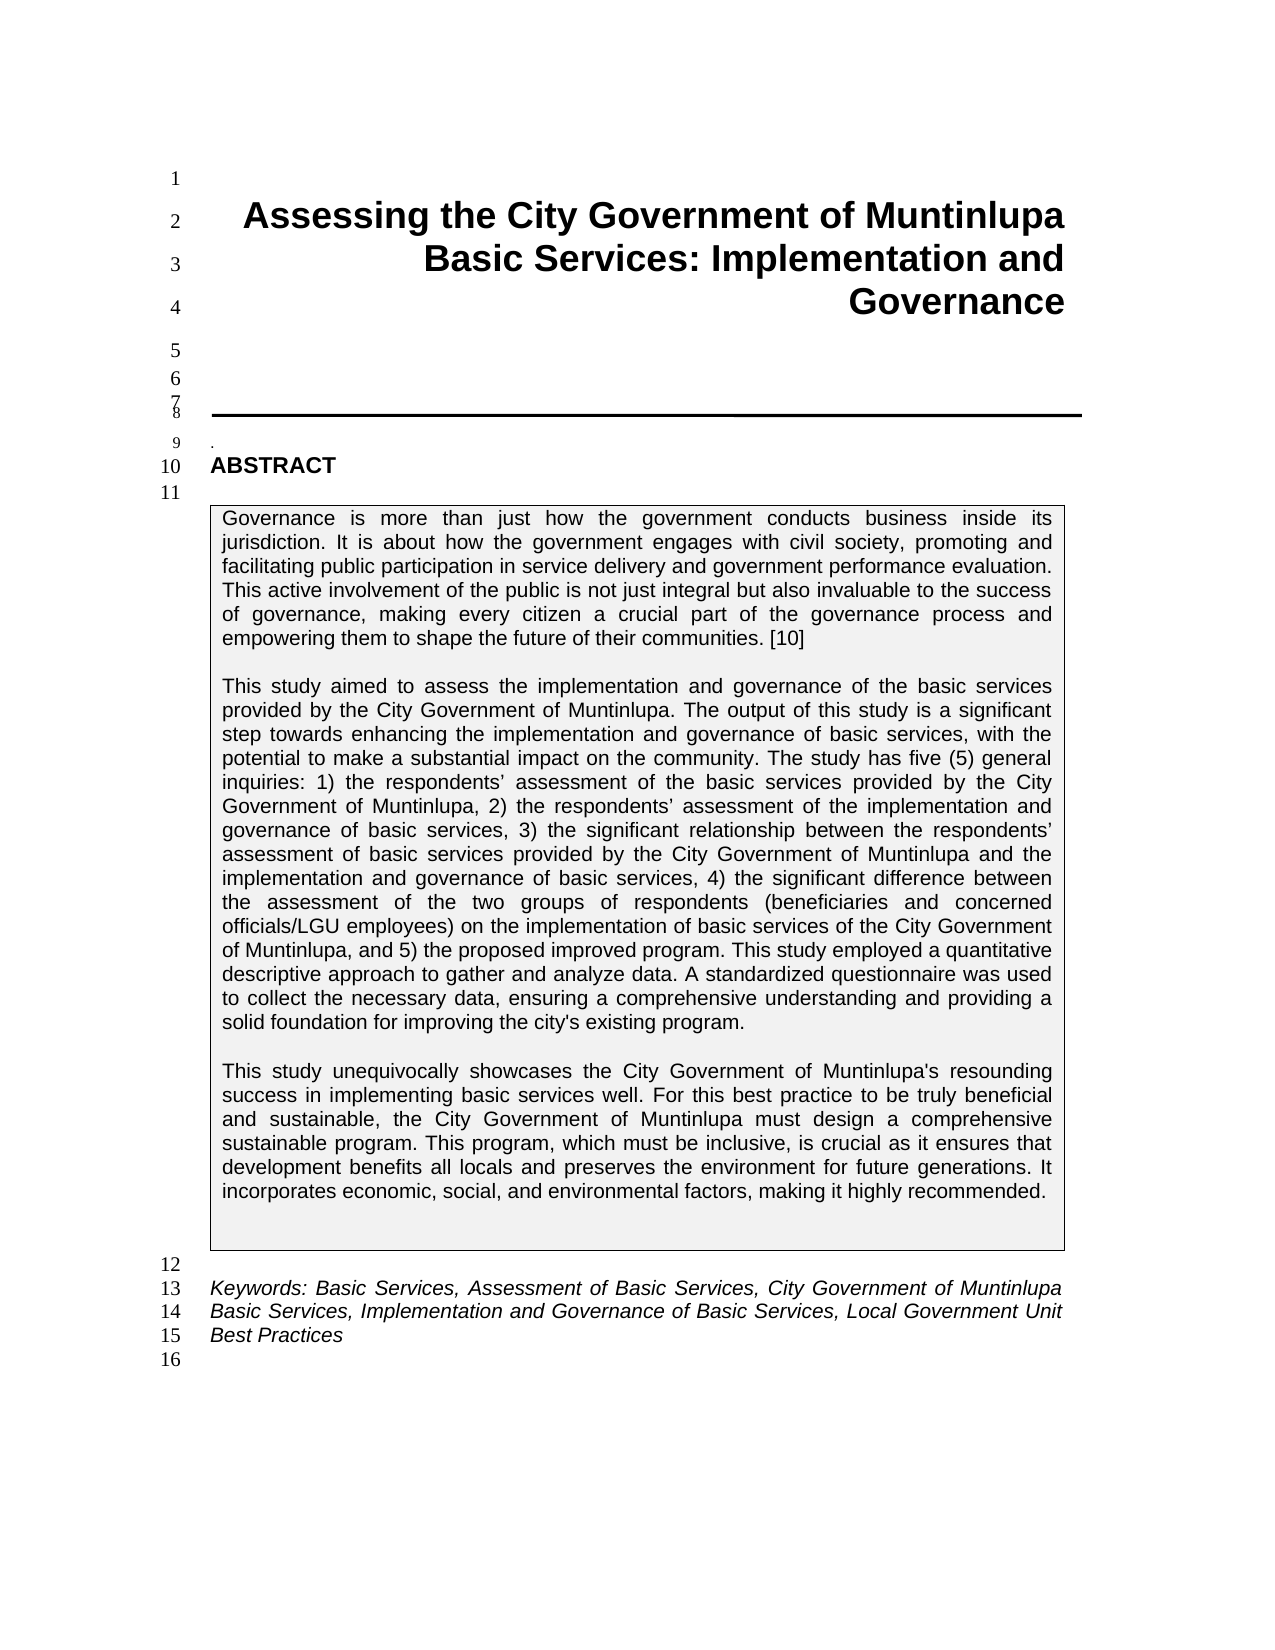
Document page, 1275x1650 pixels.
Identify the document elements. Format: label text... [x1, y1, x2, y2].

text . [210, 413, 1065, 452]
table_header Governance is more than just how the government conducts business inside its jurisdiction. It is about how the government engages with civil society, promoting and facilitating public participation in service delivery and government performance evaluation. This active involvement of the public is not just integral but also invaluable to the success of governance, making every citizen a crucial part of the governance process and empowering them to shape the future of their communities. [10] This study aimed to assess the implementation and governance of the basic services provided by the City Government of Muntinlupa. The output of this study is a significant step towards enhancing the implementation and governance of basic services, with the potential to make a substantial impact on the community. The study has five (5) general inquiries: 1) the respondents’ assessment of the basic services provided by the City Government of Muntinlupa, 2) the respondents’ assessment of the implementation and governance of basic services, 3) the significant relationship between the respondents’ assessment of basic services provided by the City Government of Muntinlupa and the implementation and governance of basic services, 4) the significant difference between the assessment of the two groups of respondents (beneficiaries and concerned officials/LGU employees) on the implementation of basic services of the City Government of Muntinlupa, and 5) the proposed improved program. This study employed a quantitative descriptive approach to gather and analyze data. A standardized questionnaire was used to collect the necessary data, ensuring a comprehensive understanding and providing a solid foundation for improving the city's existing program. This study unequivocally showcases the City Government of Muntinlupa's resounding success in implementing basic services well. For this best practice to be truly beneficial and sustainable, the City Government of Muntinlupa must design a comprehensive sustainable program. This program, which must be inclusive, is crucial as it ensures that development benefits all locals and preserves the environment for future generations. It incorporates economic, social, and environmental factors, making it highly recommended. [211, 506, 1064, 1250]
text Assessing the City Government of Muntinlupa Basic Services: Implementation and Governance [210, 193, 1065, 322]
text ABSTRACT [210, 452, 1065, 478]
text Keywords: Basic Services, Assessment of Basic Services, City Government of Muntinlupa Basic Services, Implementation and Governance of Basic Services, Local Government Unit Best Practices [210, 1275, 1065, 1347]
